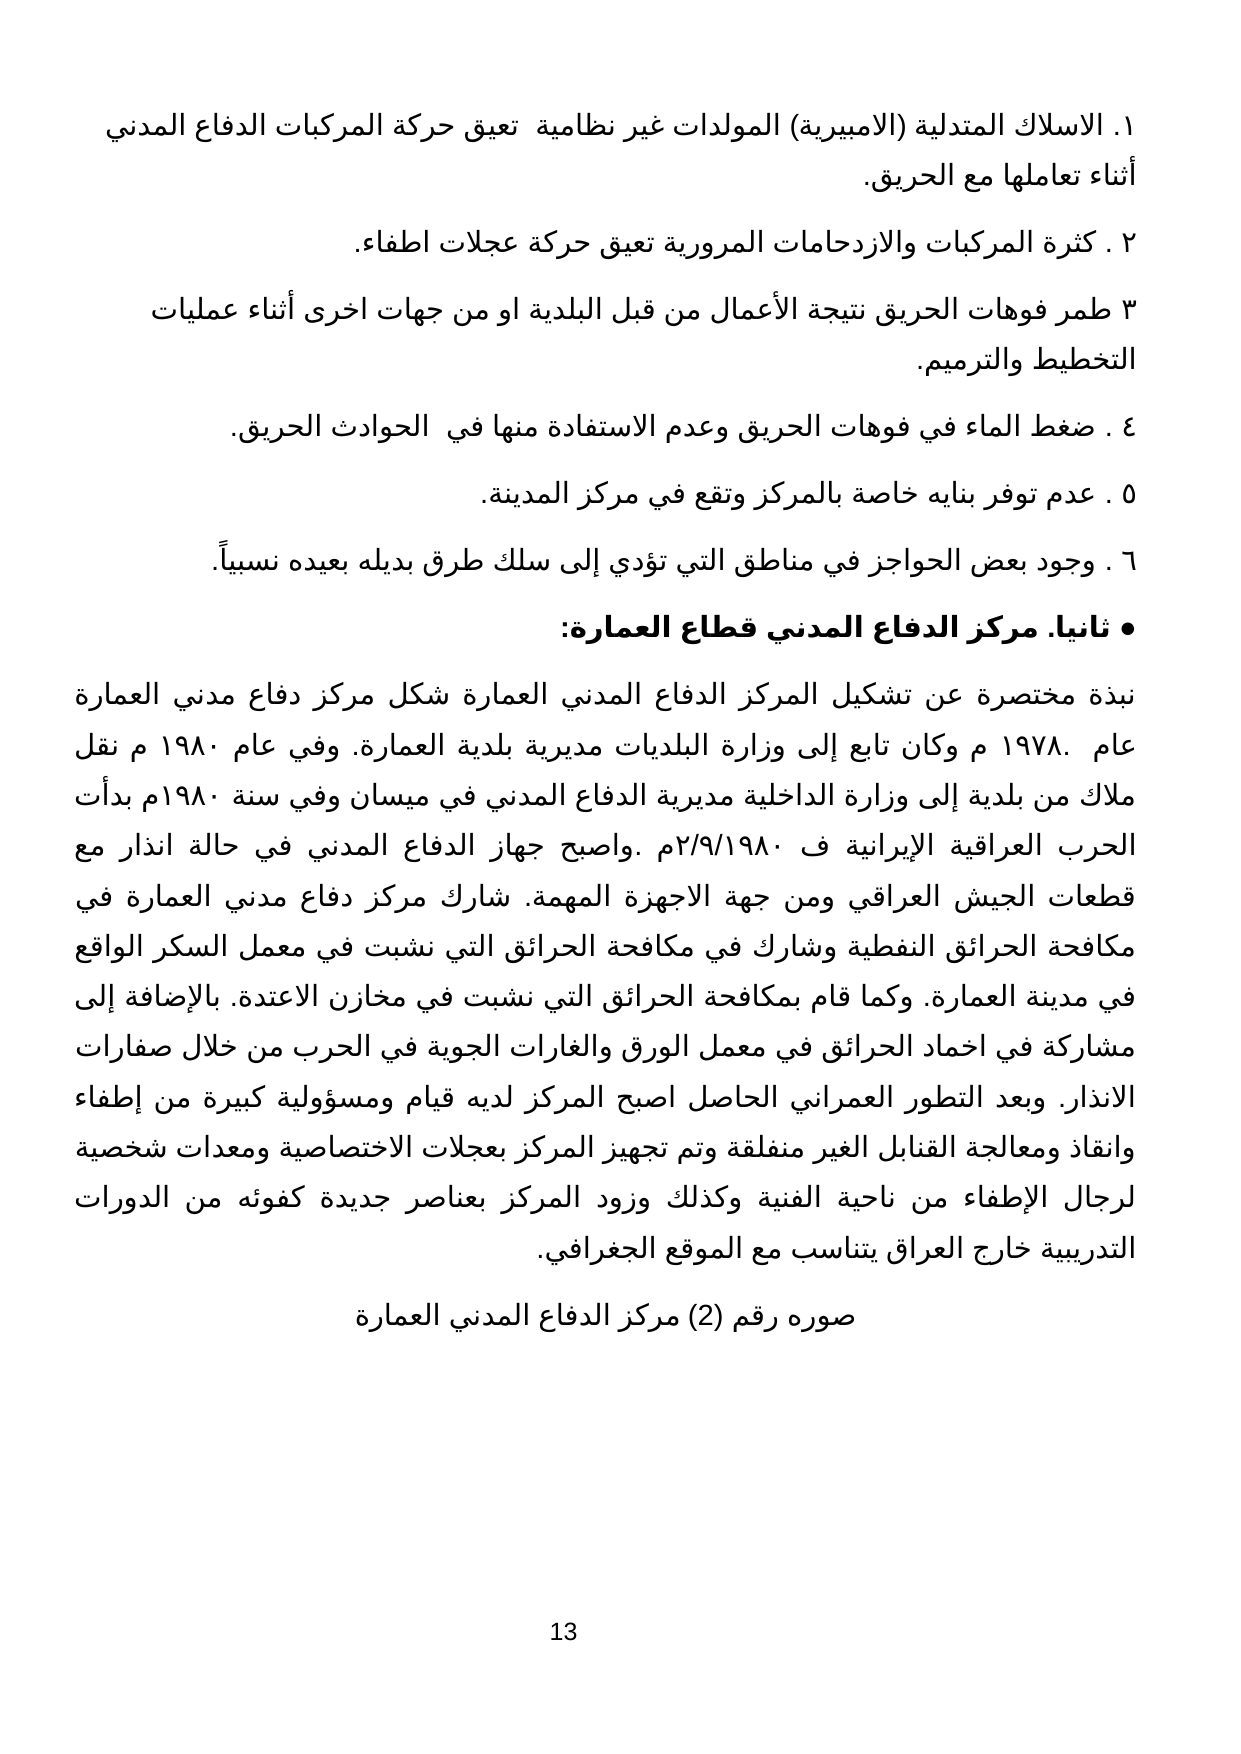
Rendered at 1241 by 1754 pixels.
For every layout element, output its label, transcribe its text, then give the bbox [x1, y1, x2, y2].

text ٣ طمر فوهات الحريق نتيجة الأعمال من قبل البلدية او من جهات اخرى أثناء عمليات التخطيط والترميم. [74, 292, 1137, 376]
text ١. الاسلاك المتدلية (الامبيرية) المولدات غير نظامية تعيق حركة المركبات الدفاع المدني أثناء تعاملها مع الحريق. [74, 108, 1137, 192]
text ٦ . وجود بعض الحواجز في مناطق التي تؤدي إلى سلك طرق بديله بعيده نسبياً. [74, 543, 1137, 577]
text ٥ . عدم توفر بنايه خاصة بالمركز وتقع في مركز المدينة. [74, 476, 1137, 510]
text ● ثانيا. مركز الدفاع المدني قطاع العمارة: [74, 610, 1137, 644]
text ٢ . كثرة المركبات والازدحامات المرورية تعيق حركة عجلات اطفاء. [74, 225, 1137, 259]
text صوره رقم (2) مركز الدفاع المدني العمارة [74, 1298, 1137, 1331]
text نبذة مختصرة عن تشكيل المركز الدفاع المدني العمارة شكل مركز دفاع مدني العمارة عام .١٩٧٨ م وكان تابع إلى وزارة البلديات مديرية بلدية العمارة. وفي عام ١٩٨٠ م نقل ملاك من بلدية إلى وزارة الداخلية مديرية الدفاع المدني في ميسان وفي سنة ١٩٨٠م بدأت الحرب العراقية الإيرانية ف ٢/٩/١٩٨٠م .واصبح جهاز الدفاع المدني في حالة انذار مع قطعات الجيش العراقي ومن جهة الاجهزة المهمة. شارك مركز دفاع مدني العمارة في مكافحة الحرائق النفطية وشارك في مكافحة الحرائق التي نشبت في معمل السكر الواقع في مدينة العمارة. وكما قام بمكافحة الحرائق التي نشبت في مخازن الاعتدة. بالإضافة إلى مشاركة في اخماد الحرائق في معمل الورق والغارات الجوية في الحرب من خلال صفارات الانذار. وبعد التطور العمراني الحاصل اصبح المركز لديه قيام ومسؤولية كبيرة من إطفاء وانقاذ ومعالجة القنابل الغير منفلقة وتم تجهيز المركز بعجلات الاختصاصية ومعدات شخصية لرجال الإطفاء من ناحية الفنية وكذلك وزود المركز بعناصر جديدة كفوئه من الدورات التدريبية خارج العراق يتناسب مع الموقع الجغرافي. [74, 677, 1137, 1264]
text ٤ . ضغط الماء في فوهات الحريق وعدم الاستفادة منها في الحوادث الحريق. [74, 409, 1137, 443]
